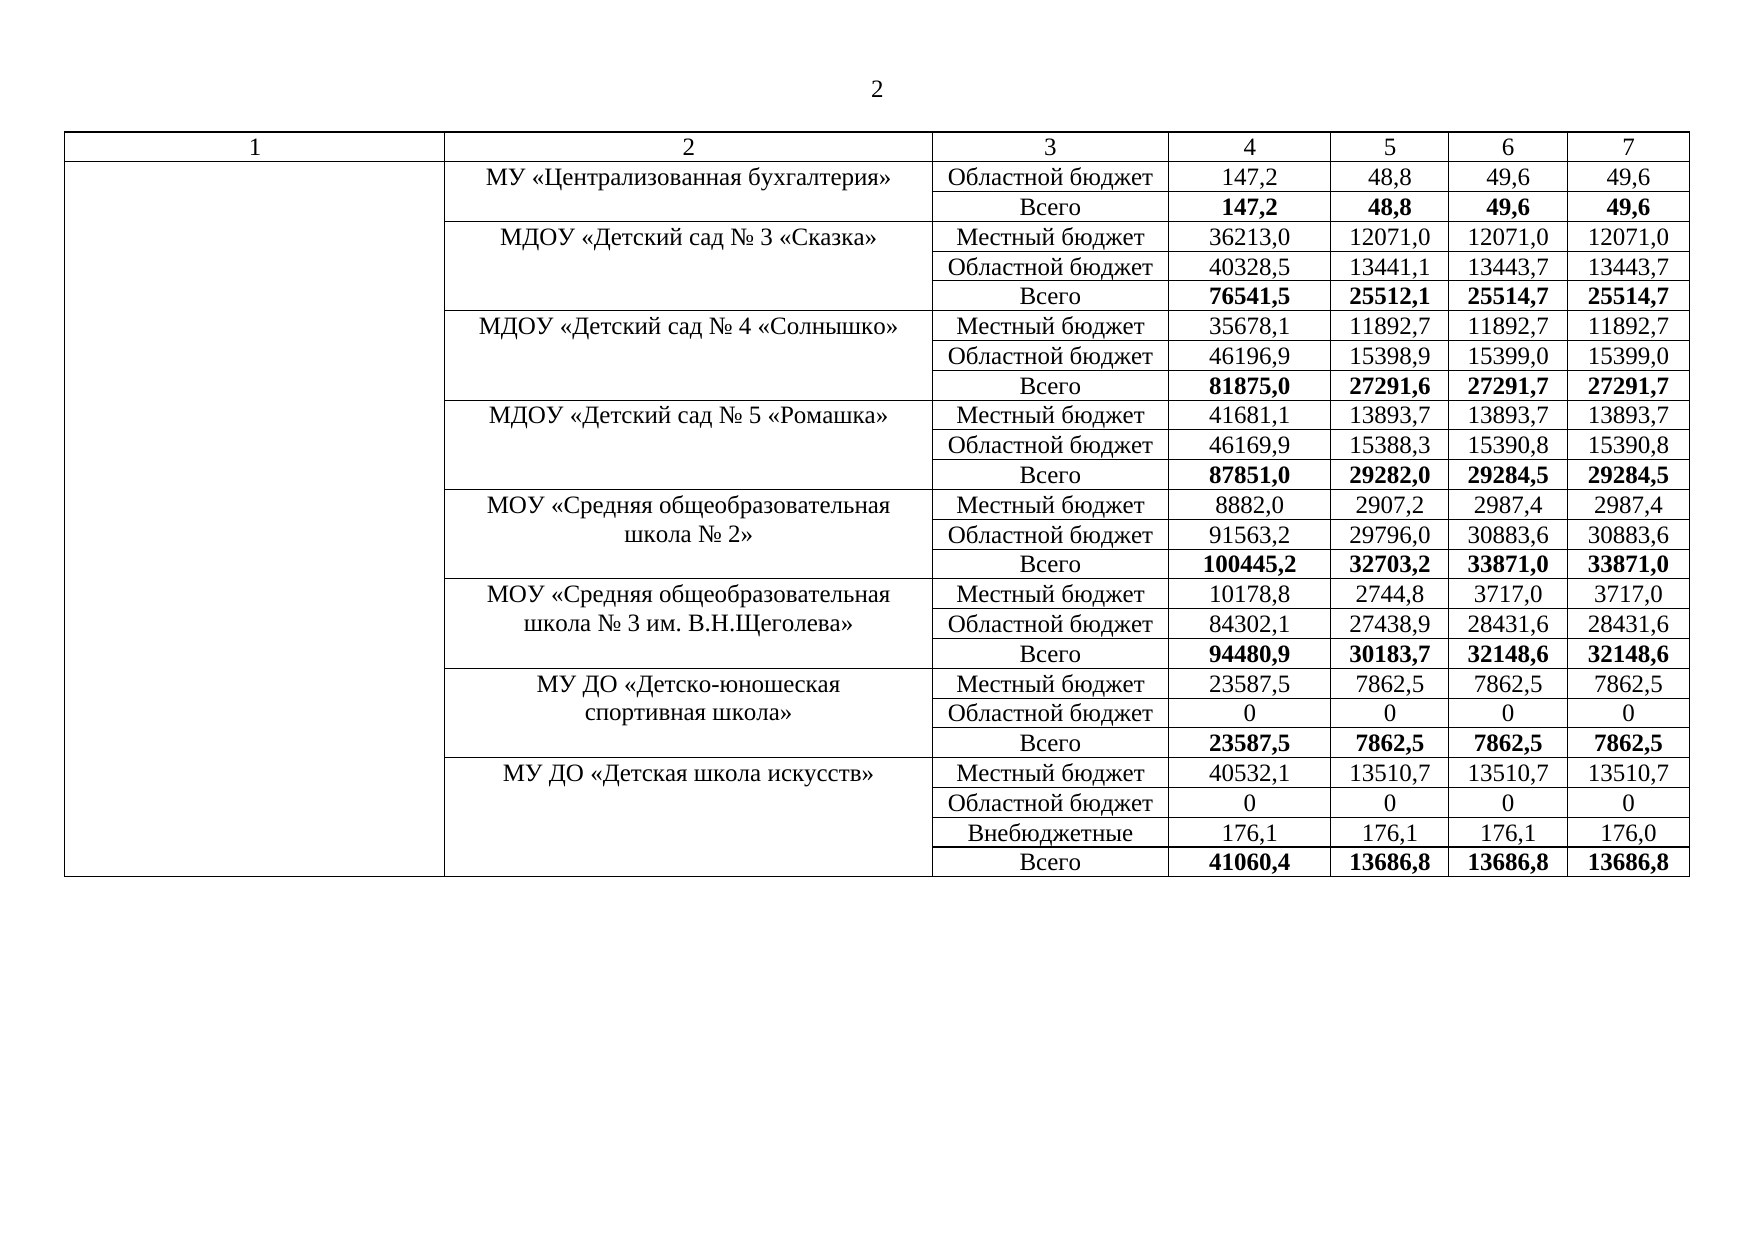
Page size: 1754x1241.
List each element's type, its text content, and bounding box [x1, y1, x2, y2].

table_cell 46196,9 [1169, 341, 1330, 370]
table_cell МУ ДО «Детская школа искусств» [445, 758, 932, 876]
table_cell 15388,3 [1331, 430, 1448, 459]
table_cell Всего [933, 281, 1168, 310]
table_cell 49,6 [1568, 162, 1689, 191]
table_cell 147,2 [1169, 162, 1330, 191]
table_cell 41681,1 [1169, 401, 1330, 429]
table_cell 2907,2 [1331, 490, 1448, 519]
table_cell 94480,9 [1169, 639, 1330, 668]
table_cell 15399,0 [1568, 341, 1689, 370]
table_cell 13510,7 [1449, 758, 1567, 787]
table_cell 176,0 [1568, 818, 1689, 846]
table_cell 15390,8 [1568, 430, 1689, 459]
table_header 2 [445, 133, 932, 161]
table_cell 0 [1169, 788, 1330, 817]
table_cell 32148,6 [1568, 639, 1689, 668]
table_cell 27438,9 [1331, 609, 1448, 638]
table_cell МОУ «Средняя общеобразовательная школа № 3 им. В.Н.Щеголева» [445, 579, 932, 668]
table_cell Всего [933, 192, 1168, 221]
table_cell Местный бюджет [933, 490, 1168, 519]
table_cell Всего [933, 639, 1168, 668]
table_cell 36213,0 [1169, 222, 1330, 251]
table_header 1 [65, 133, 444, 161]
table_cell Местный бюджет [933, 579, 1168, 608]
table_cell 13441,1 [1331, 252, 1448, 280]
table_cell 2987,4 [1568, 490, 1689, 519]
table_cell Всего [933, 550, 1168, 578]
table_cell 76541,5 [1169, 281, 1330, 310]
table_cell Областной бюджет [933, 788, 1168, 817]
table_cell 13443,7 [1568, 252, 1689, 280]
table_cell 2987,4 [1449, 490, 1567, 519]
table_cell 0 [1568, 699, 1689, 727]
table_cell МДОУ «Детский сад № 3 «Сказка» [445, 222, 932, 310]
table_cell МДОУ «Детский сад № 4 «Солнышко» [445, 311, 932, 399]
table_cell 29796,0 [1331, 520, 1448, 548]
table_cell 10178,8 [1169, 579, 1330, 608]
table_cell 30183,7 [1331, 639, 1448, 668]
table_cell 32148,6 [1449, 639, 1567, 668]
table_header 5 [1331, 133, 1448, 161]
table_cell МУ «Централизованная бухгалтерия» [445, 162, 932, 221]
table_cell 13686,8 [1449, 848, 1567, 876]
table_cell 13893,7 [1449, 401, 1567, 429]
table_cell 15399,0 [1449, 341, 1567, 370]
table_cell 13893,7 [1568, 401, 1689, 429]
table_cell 40532,1 [1169, 758, 1330, 787]
table_cell 29282,0 [1331, 460, 1448, 489]
table_header 3 [933, 133, 1168, 161]
table_cell 48,8 [1331, 162, 1448, 191]
table_cell 7862,5 [1449, 728, 1567, 757]
table_cell 28431,6 [1449, 609, 1567, 638]
table_cell МДОУ «Детский сад № 5 «Ромашка» [445, 401, 932, 489]
table_cell 13510,7 [1331, 758, 1448, 787]
table_cell Внебюджетные [933, 818, 1168, 846]
table_cell 100445,2 [1169, 550, 1330, 578]
text 2 [71, 74, 1683, 103]
table_cell 25514,7 [1568, 281, 1689, 310]
table_cell 91563,2 [1169, 520, 1330, 548]
table_cell 32703,2 [1331, 550, 1448, 578]
table_cell Местный бюджет [933, 311, 1168, 340]
table_cell 13686,8 [1331, 848, 1448, 876]
table_cell 23587,5 [1169, 669, 1330, 697]
table_cell 23587,5 [1169, 728, 1330, 757]
table_cell 27291,7 [1568, 371, 1689, 399]
table_cell 48,8 [1331, 192, 1448, 221]
table_cell Местный бюджет [933, 669, 1168, 697]
table_cell 15390,8 [1449, 430, 1567, 459]
table_cell Всего [933, 728, 1168, 757]
table_cell Областной бюджет [933, 162, 1168, 191]
table_cell 33871,0 [1568, 550, 1689, 578]
table_cell 176,1 [1331, 818, 1448, 846]
table_cell 147,2 [1169, 192, 1330, 221]
table_cell 40328,5 [1169, 252, 1330, 280]
table_cell 49,6 [1449, 162, 1567, 191]
table_cell Всего [933, 460, 1168, 489]
table_cell 81875,0 [1169, 371, 1330, 399]
table_header 7 [1568, 133, 1689, 161]
table_cell Местный бюджет [933, 222, 1168, 251]
table_cell 0 [1449, 788, 1567, 817]
table_cell 176,1 [1449, 818, 1567, 846]
table_cell 8882,0 [1169, 490, 1330, 519]
table_cell 7862,5 [1568, 728, 1689, 757]
table_cell Областной бюджет [933, 699, 1168, 727]
table_cell 27291,7 [1449, 371, 1567, 399]
table_cell 0 [1568, 788, 1689, 817]
table_cell Всего [933, 371, 1168, 399]
table_cell 11892,7 [1568, 311, 1689, 340]
table_cell 7862,5 [1331, 728, 1448, 757]
table_cell 46169,9 [1169, 430, 1330, 459]
table_cell Областной бюджет [933, 341, 1168, 370]
table_cell 49,6 [1568, 192, 1689, 221]
table_cell 0 [1169, 699, 1330, 727]
table_cell 25514,7 [1449, 281, 1567, 310]
table_cell МУ ДО «Детско-юношеская спортивная школа» [445, 669, 932, 757]
table_cell 13686,8 [1568, 848, 1689, 876]
table_cell 12071,0 [1568, 222, 1689, 251]
table_cell 35678,1 [1169, 311, 1330, 340]
table_cell 7862,5 [1331, 669, 1448, 697]
table_cell 30883,6 [1568, 520, 1689, 548]
table_cell 2744,8 [1331, 579, 1448, 608]
table_cell 30883,6 [1449, 520, 1567, 548]
table_cell 29284,5 [1449, 460, 1567, 489]
table_cell 15398,9 [1331, 341, 1448, 370]
table_cell Всего [933, 848, 1168, 876]
table_cell 13510,7 [1568, 758, 1689, 787]
table_cell 27291,6 [1331, 371, 1448, 399]
table_cell Областной бюджет [933, 609, 1168, 638]
table_cell 29284,5 [1568, 460, 1689, 489]
table_cell 25512,1 [1331, 281, 1448, 310]
table_cell 0 [1331, 788, 1448, 817]
table_cell 0 [1449, 699, 1567, 727]
table_cell Местный бюджет [933, 401, 1168, 429]
table_header 4 [1169, 133, 1330, 161]
table_cell 41060,4 [1169, 848, 1330, 876]
table_cell Областной бюджет [933, 520, 1168, 548]
table_header 6 [1449, 133, 1567, 161]
table_cell Местный бюджет [933, 758, 1168, 787]
table_cell Областной бюджет [933, 252, 1168, 280]
table_cell 176,1 [1169, 818, 1330, 846]
table_cell 11892,7 [1449, 311, 1567, 340]
table_cell 84302,1 [1169, 609, 1330, 638]
table_cell 87851,0 [1169, 460, 1330, 489]
table_cell 49,6 [1449, 192, 1567, 221]
table_cell 13443,7 [1449, 252, 1567, 280]
table_cell 3717,0 [1449, 579, 1567, 608]
table_cell 13893,7 [1331, 401, 1448, 429]
table_cell [65, 162, 444, 876]
table_cell 7862,5 [1449, 669, 1567, 697]
table_cell Областной бюджет [933, 430, 1168, 459]
table_cell 12071,0 [1331, 222, 1448, 251]
table_cell 7862,5 [1568, 669, 1689, 697]
table_cell 28431,6 [1568, 609, 1689, 638]
table_cell 33871,0 [1449, 550, 1567, 578]
table_cell 3717,0 [1568, 579, 1689, 608]
table_cell 0 [1331, 699, 1448, 727]
table_cell 11892,7 [1331, 311, 1448, 340]
table_cell 12071,0 [1449, 222, 1567, 251]
table_cell МОУ «Средняя общеобразовательная школа № 2» [445, 490, 932, 578]
